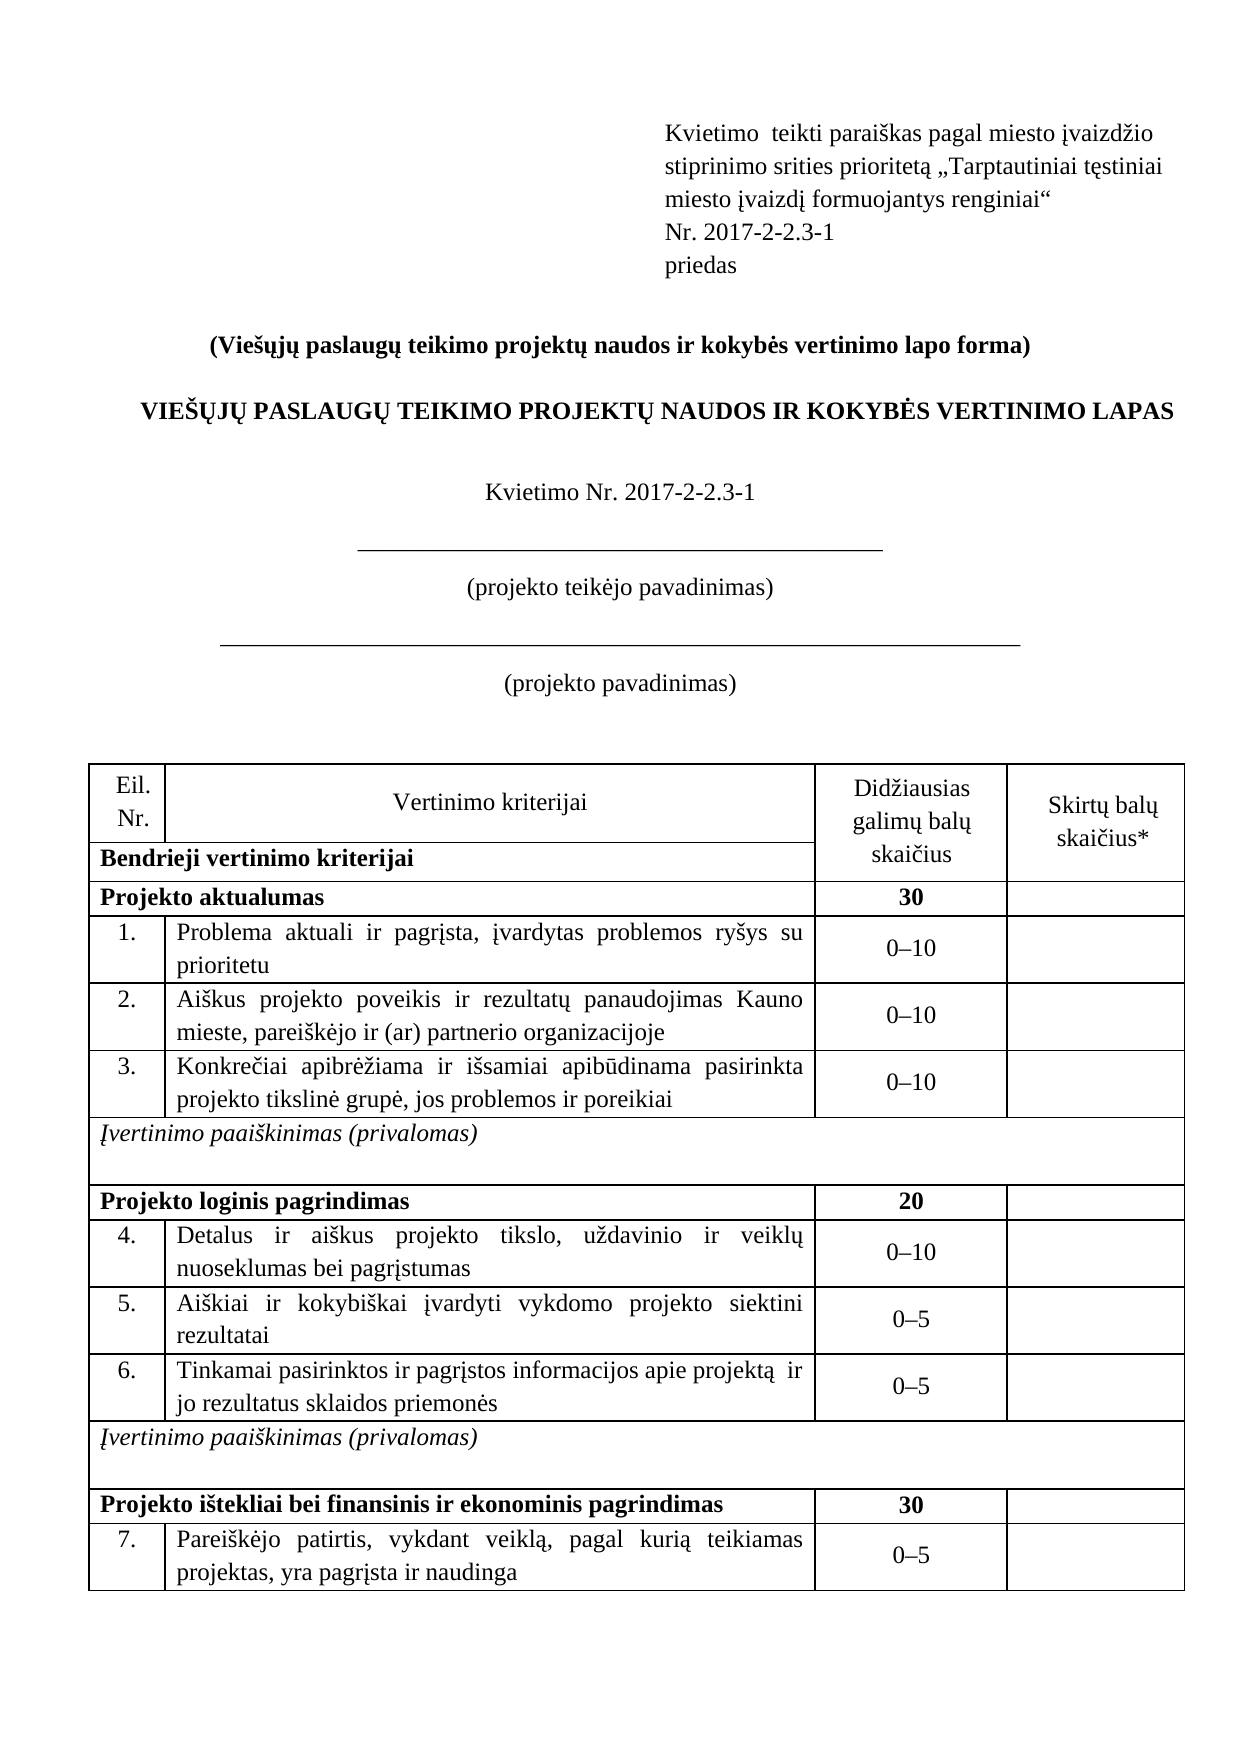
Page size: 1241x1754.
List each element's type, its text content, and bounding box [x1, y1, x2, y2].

table_cell 6. [90, 1355, 164, 1420]
text Kvietimo Nr. 2017-2-2.3-1 [59, 477, 1181, 506]
table_cell Detalus ir aiškus projekto tikslo, uždavinio ir veiklų nuoseklumas bei pagrįstumas [166, 1221, 814, 1286]
table_cell [1008, 1288, 1184, 1353]
table_cell Konkrečiai apibrėžiama ir išsamiai apibūdinama pasirinkta projekto tikslinė grupė, jos problemos ir poreikiai [166, 1051, 814, 1117]
table_cell Tinkamai pasirinktos ir pagrįstos informacijos apie projektą ir jo rezultatus sklaidos priemonės [166, 1355, 814, 1420]
subtitle VIEŠŲJŲ PASLAUGŲ TEIKIMO PROJEKTŲ NAUDOS IR KOKYBĖS VERTINIMO LAPAS [59, 396, 1181, 425]
table_cell 30 [816, 882, 1006, 915]
table_cell 0–10 [816, 917, 1006, 982]
table_cell Aiškus projekto poveikis ir rezultatų panaudojimas Kauno mieste, pareiškėjo ir (ar) partnerio organizacijoje [166, 984, 814, 1049]
table_cell [1008, 1490, 1184, 1523]
table_cell [1008, 882, 1184, 915]
table_cell [1008, 984, 1184, 1049]
table_cell Aiškiai ir kokybiškai įvardyti vykdomo projekto siektini rezultatai [166, 1288, 814, 1353]
table_cell 0–10 [816, 1051, 1006, 1117]
table_cell 1. [90, 917, 164, 982]
table_header Didžiausias galimų balų skaičius [816, 765, 1006, 881]
table_cell [1008, 1186, 1184, 1219]
table_header Vertinimo kriterijai [166, 765, 814, 841]
table_cell Projekto ištekliai bei finansinis ir ekonominis pagrindimas [90, 1490, 814, 1523]
table_cell Pareiškėjo patirtis, vykdant veiklą, pagal kurią teikiamas projektas, yra pagrįsta ir naudinga [166, 1524, 814, 1590]
table_cell Įvertinimo paaiškinimas (privalomas) [90, 1118, 1184, 1184]
table_cell Bendrieji vertinimo kriterijai [90, 843, 814, 881]
table_cell 2. [90, 984, 164, 1049]
table_cell [1008, 1355, 1184, 1420]
table_header Skirtų balų skaičius* [1008, 765, 1184, 881]
text (Viešųjų paslaugų teikimo projektų naudos ir kokybės vertinimo lapo forma) [59, 330, 1181, 359]
text (projekto teikėjo pavadinimas) [59, 572, 1181, 601]
table_cell Įvertinimo paaiškinimas (privalomas) [90, 1422, 1184, 1488]
subtitle Nr. 2017-2-2.3-1 [664, 217, 1181, 246]
table_cell Projekto aktualumas [90, 882, 814, 915]
table_cell 4. [90, 1221, 164, 1286]
table_cell 0–5 [816, 1288, 1006, 1353]
subtitle Kvietimo teikti paraiškas pagal miesto įvaizdžio stiprinimo srities prioritetą „Tarptautiniai tęstiniai miesto įvaizdį formuojantys renginiai“ [664, 118, 1181, 213]
table_cell 0–10 [816, 984, 1006, 1049]
text ________________________________________________________________ [59, 620, 1181, 649]
table_cell 0–10 [816, 1221, 1006, 1286]
table_cell 20 [816, 1186, 1006, 1219]
table_cell [1008, 1051, 1184, 1117]
table_cell Projekto loginis pagrindimas [90, 1186, 814, 1219]
table_cell 0–5 [816, 1524, 1006, 1590]
text (projekto pavadinimas) [59, 668, 1181, 697]
table_cell Problema aktuali ir pagrįsta, įvardytas problemos ryšys su prioritetu [166, 917, 814, 982]
table_cell 7. [90, 1524, 164, 1590]
table_cell 5. [90, 1288, 164, 1353]
table_cell [1008, 917, 1184, 982]
table_cell 0–5 [816, 1355, 1006, 1420]
text __________________________________________ [59, 525, 1181, 553]
table_cell 30 [816, 1490, 1006, 1523]
subtitle priedas [664, 250, 1181, 279]
table_cell [1008, 1524, 1184, 1590]
table_cell 3. [90, 1051, 164, 1117]
table_header Eil. Nr. [90, 765, 164, 841]
table_cell [1008, 1221, 1184, 1286]
